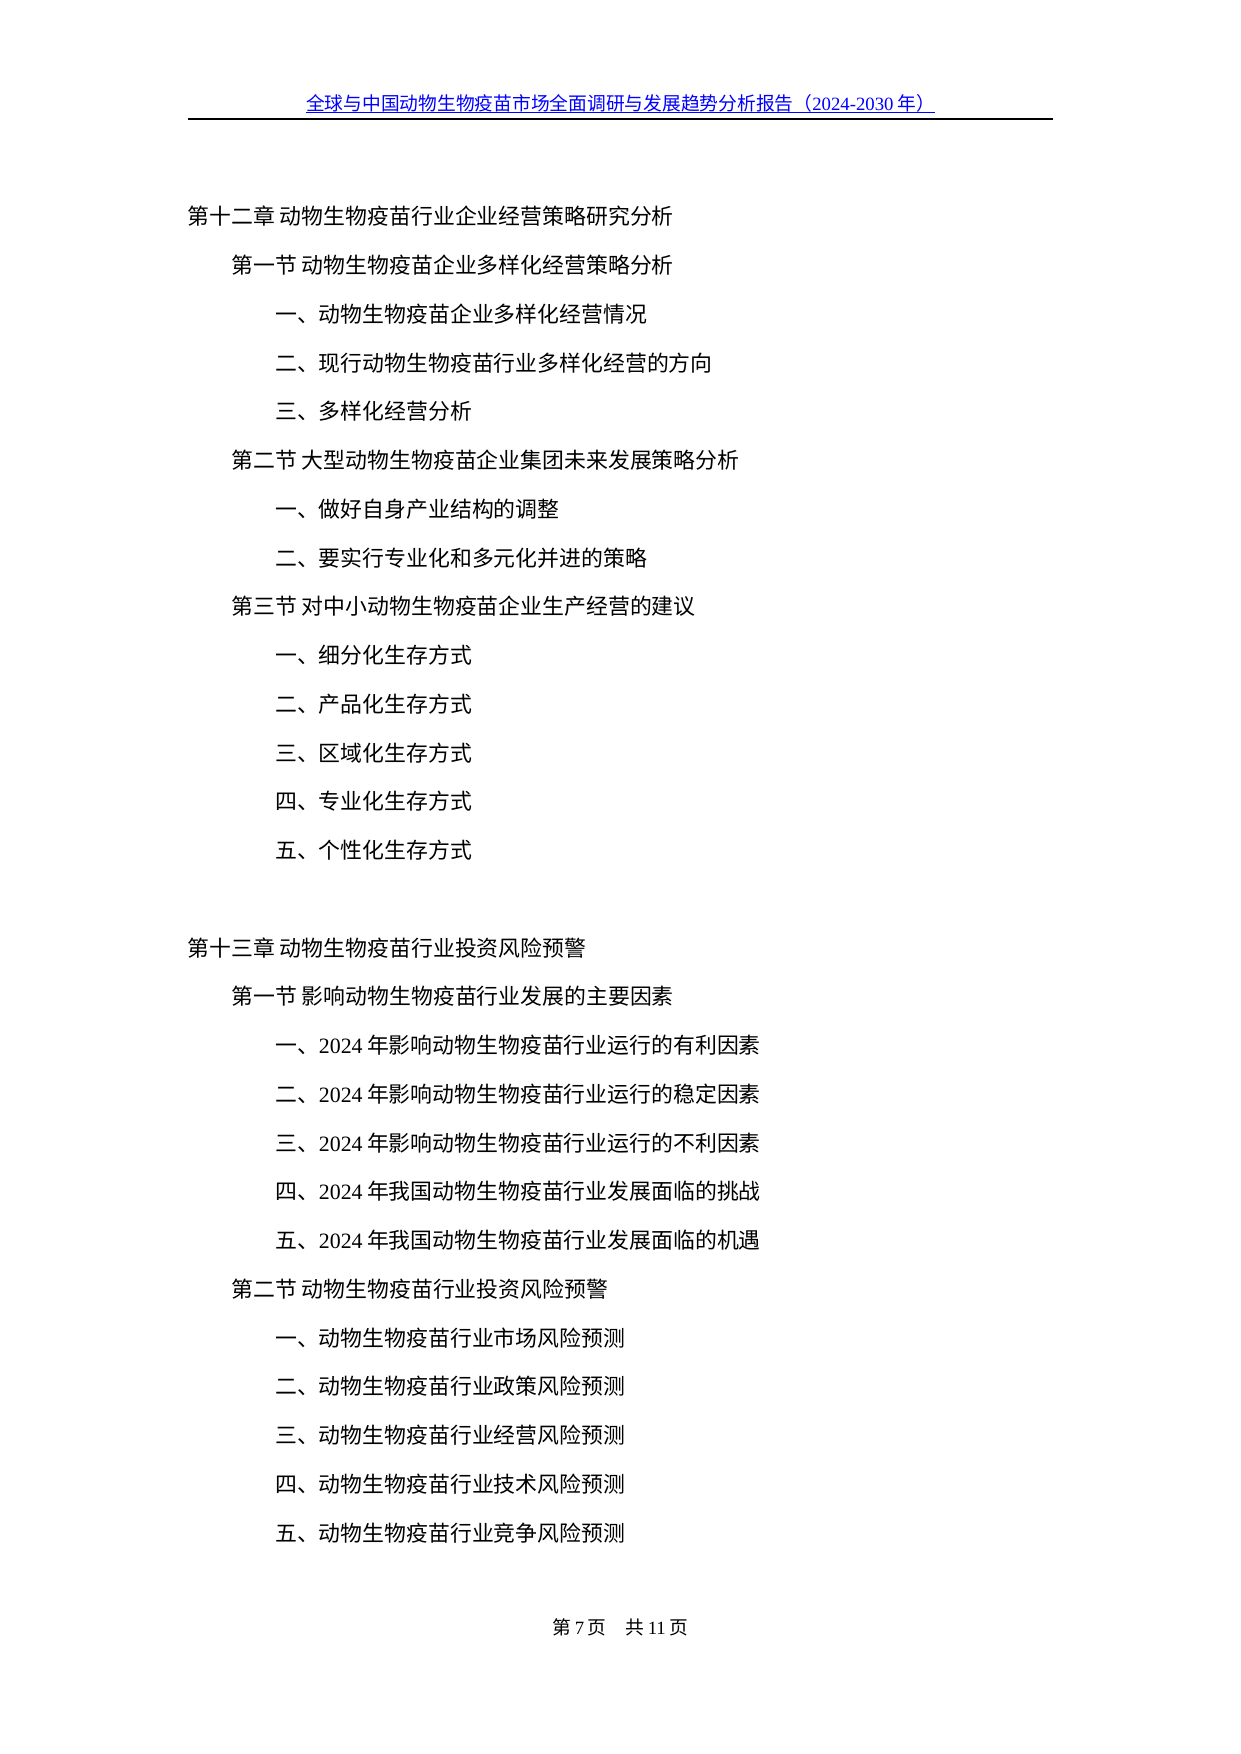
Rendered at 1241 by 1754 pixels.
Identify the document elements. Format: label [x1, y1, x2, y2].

text [187, 150, 1053, 1548]
